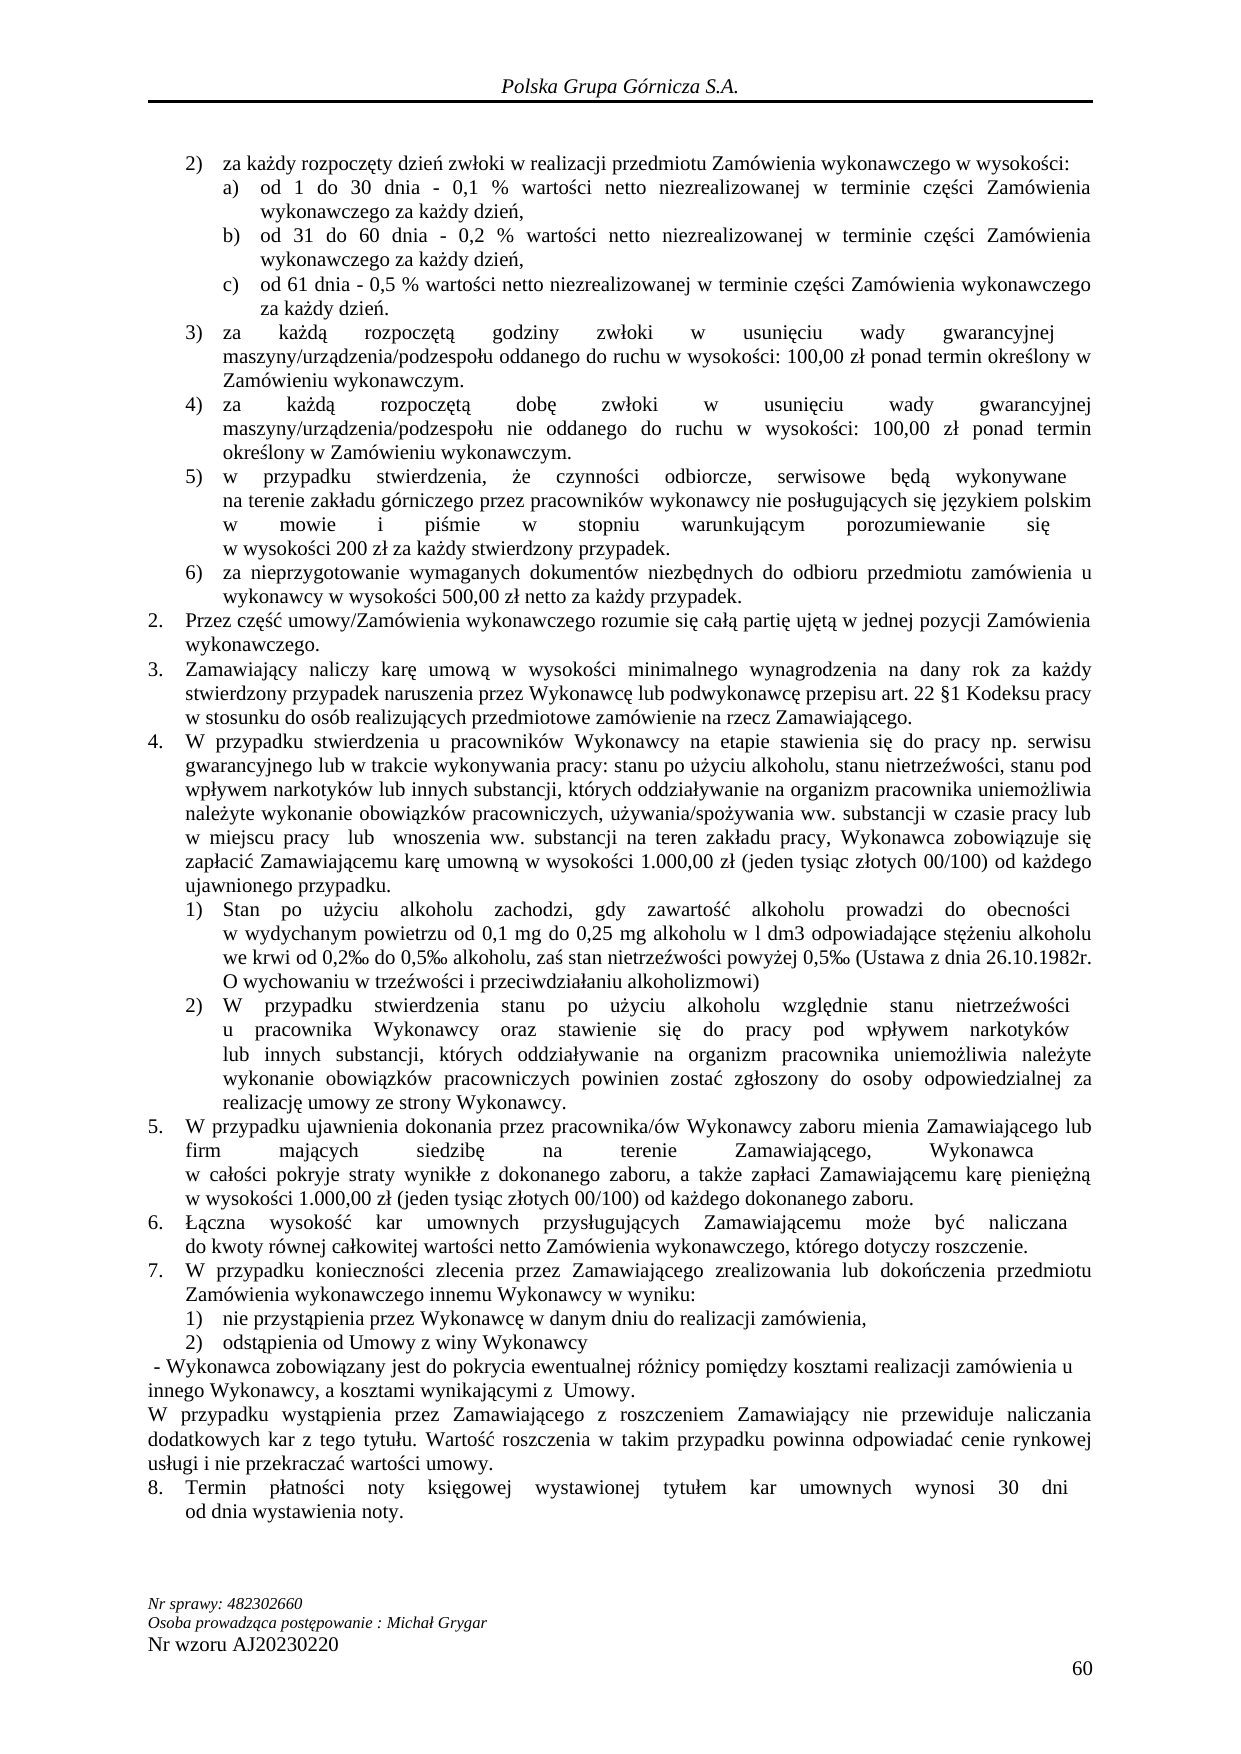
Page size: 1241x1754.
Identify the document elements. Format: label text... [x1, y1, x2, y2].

text W przypadku wystąpienia przez Zamawiającego z roszczeniem Zamawiający nie przewiduje naliczania dodatkowych kar z tego tytułu. Wartość roszczenia w takim przypadku powinna odpowiadać cenie rynkowej usługi i nie przekraczać wartości umowy. [148, 1402, 1093, 1474]
list Przez część umowy/Zamówienia wykonawczego rozumie się całą partię ujętą w jednej pozycji Zamówienia wykonawczego. [148, 608, 1093, 656]
list w przypadku stwierdzenia, że czynności odbiorcze, serwisowe będą wykonywane na terenie zakładu górniczego przez pracowników wykonawcy nie posługujących się językiem polskim w mowie i piśmie w stopniu warunkującym porozumiewanie się w wysokości 200 zł za każdy stwierdzony przypadek. [185, 464, 1093, 560]
list W przypadku stwierdzenia u pracowników Wykonawcy na etapie stawienia się do pracy np. serwisu gwarancyjnego lub w trakcie wykonywania pracy: stanu po użyciu alkoholu, stanu nietrzeźwości, stanu pod wpływem narkotyków lub innych substancji, których oddziaływanie na organizm pracownika uniemożliwia należyte wykonanie obowiązków pracowniczych, używania/spożywania ww. substancji w czasie pracy lub w miejscu pracy lub wnoszenia ww. substancji na teren zakładu pracy, Wykonawca zobowiązuje się zapłacić Zamawiającemu karę umowną w wysokości 1.000,00 zł (jeden tysiąc złotych 00/100) od każdego ujawnionego przypadku. [148, 729, 1093, 897]
text - Wykonawca zobowiązany jest do pokrycia ewentualnej różnicy pomiędzy kosztami realizacji zamówienia u innego Wykonawcy, a kosztami wynikającymi z Umowy. [148, 1354, 1074, 1402]
list za każdą rozpoczętą dobę zwłoki w usunięciu wady gwarancyjnej maszyny/urządzenia/podzespołu nie oddanego do ruchu w wysokości: 100,00 zł ponad termin określony w Zamówieniu wykonawczym. [185, 392, 1093, 464]
list Stan po użyciu alkoholu zachodzi, gdy zawartość alkoholu prowadzi do obecności w wydychanym powietrzu od 0,1 mg do 0,25 mg alkoholu w l dm3 odpowiadające stężeniu alkoholu we krwi od 0,2‰ do 0,5‰ alkoholu, zaś stan nietrzeźwości powyżej 0,5‰ (Ustawa z dnia 26.10.1982r. O wychowaniu w trzeźwości i przeciwdziałaniu alkoholizmowi) [185, 897, 1093, 993]
list za nieprzygotowanie wymaganych dokumentów niezbędnych do odbioru przedmiotu zamówienia u wykonawcy w wysokości 500,00 zł netto za każdy przypadek. [185, 560, 1093, 608]
list W przypadku konieczności zlecenia przez Zamawiającego zrealizowania lub dokończenia przedmiotu Zamówienia wykonawczego innemu Wykonawcy w wyniku: [148, 1258, 1093, 1306]
list od 31 do 60 dnia - 0,2 % wartości netto niezrealizowanej w terminie części Zamówienia wykonawczego za każdy dzień, [223, 223, 1093, 271]
list odstąpienia od Umowy z winy Wykonawcy [185, 1330, 1074, 1354]
list za każdą rozpoczętą godziny zwłoki w usunięciu wady gwarancyjnej maszyny/urządzenia/podzespołu oddanego do ruchu w wysokości: 100,00 zł ponad termin określony w Zamówieniu wykonawczym. [185, 319, 1093, 392]
list W przypadku stwierdzenia stanu po użyciu alkoholu względnie stanu nietrzeźwości u pracownika Wykonawcy oraz stawienie się do pracy pod wpływem narkotyków lub innych substancji, których oddziaływanie na organizm pracownika uniemożliwia należyte wykonanie obowiązków pracowniczych powinien zostać zgłoszony do osoby odpowiedzialnej za realizację umowy ze strony Wykonawcy. [185, 993, 1093, 1114]
list od 1 do 30 dnia - 0,1 % wartości netto niezrealizowanej w terminie części Zamówienia wykonawczego za każdy dzień, [223, 175, 1093, 223]
list nie przystąpienia przez Wykonawcę w danym dniu do realizacji zamówienia, [185, 1306, 1074, 1330]
list Termin płatności noty księgowej wystawionej tytułem kar umownych wynosi 30 dni od dnia wystawienia noty. [148, 1474, 1093, 1523]
list od 61 dnia - 0,5 % wartości netto niezrealizowanej w terminie części Zamówienia wykonawczego za każdy dzień. [223, 271, 1093, 319]
list W przypadku ujawnienia dokonania przez pracownika/ów Wykonawcy zaboru mienia Zamawiającego lub firm mających siedzibę na terenie Zamawiającego, Wykonawca w całości pokryje straty wynikłe z dokonanego zaboru, a także zapłaci Zamawiającemu karę pieniężną w wysokości 1.000,00 zł (jeden tysiąc złotych 00/100) od każdego dokonanego zaboru. [148, 1114, 1093, 1210]
list Łączna wysokość kar umownych przysługujących Zamawiającemu może być naliczana do kwoty równej całkowitej wartości netto Zamówienia wykonawczego, którego dotyczy roszczenie. [148, 1210, 1093, 1258]
list za każdy rozpoczęty dzień zwłoki w realizacji przedmiotu Zamówienia wykonawczego w wysokości: [185, 151, 1093, 175]
list Zamawiający naliczy karę umową w wysokości minimalnego wynagrodzenia na dany rok za każdy stwierdzony przypadek naruszenia przez Wykonawcę lub podwykonawcę przepisu art. 22 §1 Kodeksu pracy w stosunku do osób realizujących przedmiotowe zamówienie na rzecz Zamawiającego. [148, 656, 1093, 729]
